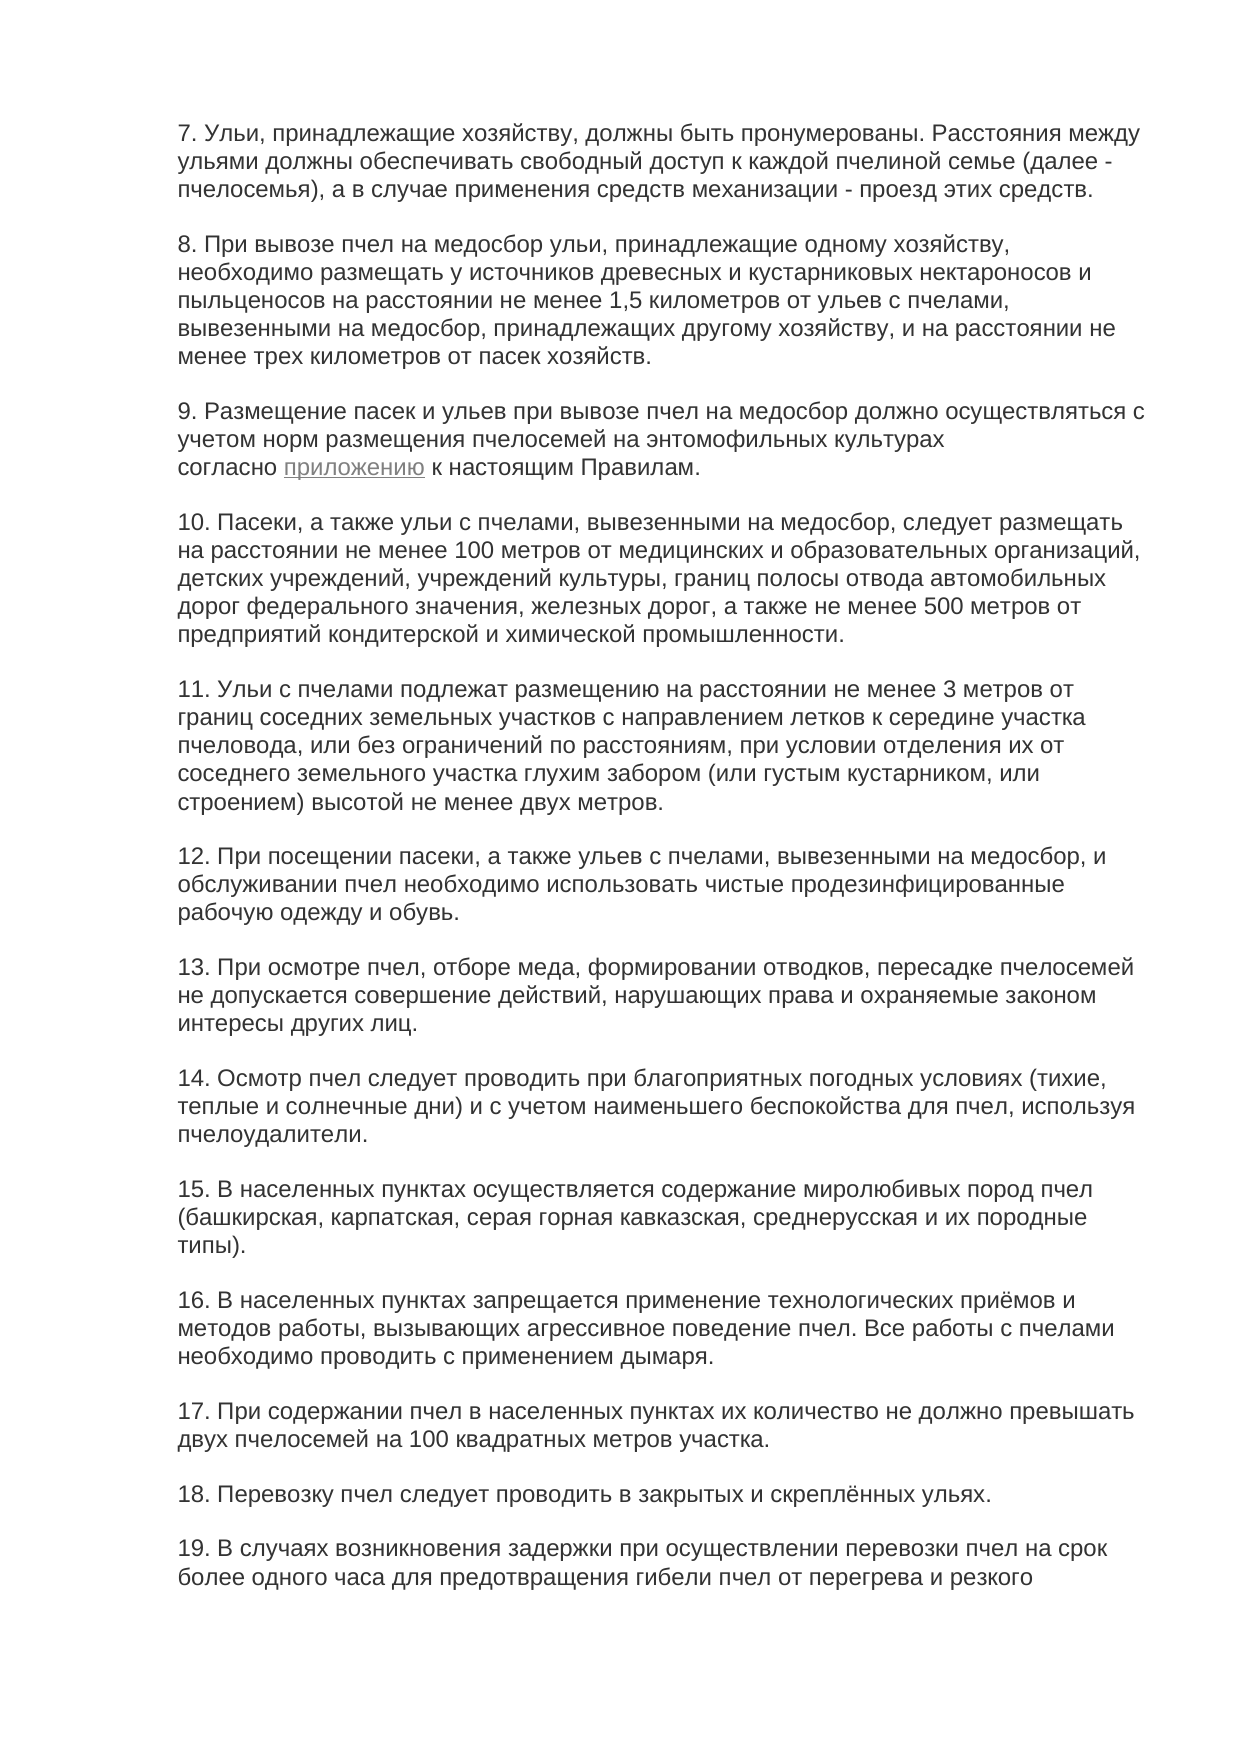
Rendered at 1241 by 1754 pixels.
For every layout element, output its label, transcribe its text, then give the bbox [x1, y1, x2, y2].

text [177, 1534, 1152, 1590]
text 11. Ульи с пчелами подлежат размещению на расстоянии не менее 3 метров от границ соседних земельных участков с направлением летков к середине участка пчеловода, или без ограничений по расстояниям, при условии отделения их от соседнего земельного участка глухим забором (или густым кустарником, или строением) высотой не менее двух метров. [177, 674, 1152, 815]
text 9. Размещение пасек и ульев при вывозе пчел на медосбор должно осуществляться с учетом норм размещения пчелосемей на энтомофильных культурах согласно приложению к настоящим Правилам. [177, 396, 1152, 481]
text 12. При посещении пасеки, а также ульев с пчелами, вывезенными на медосбор, и обслуживании пчел необходимо использовать чистые продезинфицированные рабочую одежду и обувь. [177, 842, 1152, 926]
text 7. Ульи, принадлежащие хозяйству, должны быть пронумерованы. Расстояния между ульями должны обеспечивать свободный доступ к каждой пчелиной семье (далее - пчелосемья), а в случае применения средств механизации - проезд этих средств. [177, 118, 1152, 202]
text 15. В населенных пунктах осуществляется содержание миролюбивых пород пчел (башкирская, карпатская, серая горная кавказская, среднерусская и их породные типы). [177, 1174, 1152, 1259]
text 18. Перевозку пчел следует проводить в закрытых и скреплённых ульях. [177, 1479, 1152, 1507]
text 14. Осмотр пчел следует проводить при благоприятных погодных условиях (тихие, теплые и солнечные дни) и с учетом наименьшего беспокойства для пчел, используя пчелоудалители. [177, 1063, 1152, 1148]
text 13. При осмотре пчел, отборе меда, формировании отводков, пересадке пчелосемей не допускается совершение действий, нарушающих права и охраняемые законом интересы других лиц. [177, 952, 1152, 1037]
text 17. При содержании пчел в населенных пунктах их количество не должно превышать двух пчелосемей на 100 квадратных метров участка. [177, 1396, 1152, 1452]
text 8. При вывозе пчел на медосбор ульи, принадлежащие одному хозяйству, необходимо размещать у источников древесных и кустарниковых нектароносов и пыльценосов на расстоянии не менее 1,5 километров от ульев с пчелами, вывезенными на медосбор, принадлежащих другому хозяйству, и на расстоянии не менее трех километров от пасек хозяйств. [177, 229, 1152, 370]
text 10. Пасеки, а также ульи с пчелами, вывезенными на медосбор, следует размещать на расстоянии не менее 100 метров от медицинских и образовательных организаций, детских учреждений, учреждений культуры, границ полосы отвода автомобильных дорог федерального значения, железных дорог, а также не менее 500 метров от предприятий кондитерской и химической промышленности. [177, 507, 1152, 648]
text 16. В населенных пунктах запрещается применение технологических приёмов и методов работы, вызывающих агрессивное поведение пчел. Все работы с пчелами необходимо проводить с применением дымаря. [177, 1285, 1152, 1370]
